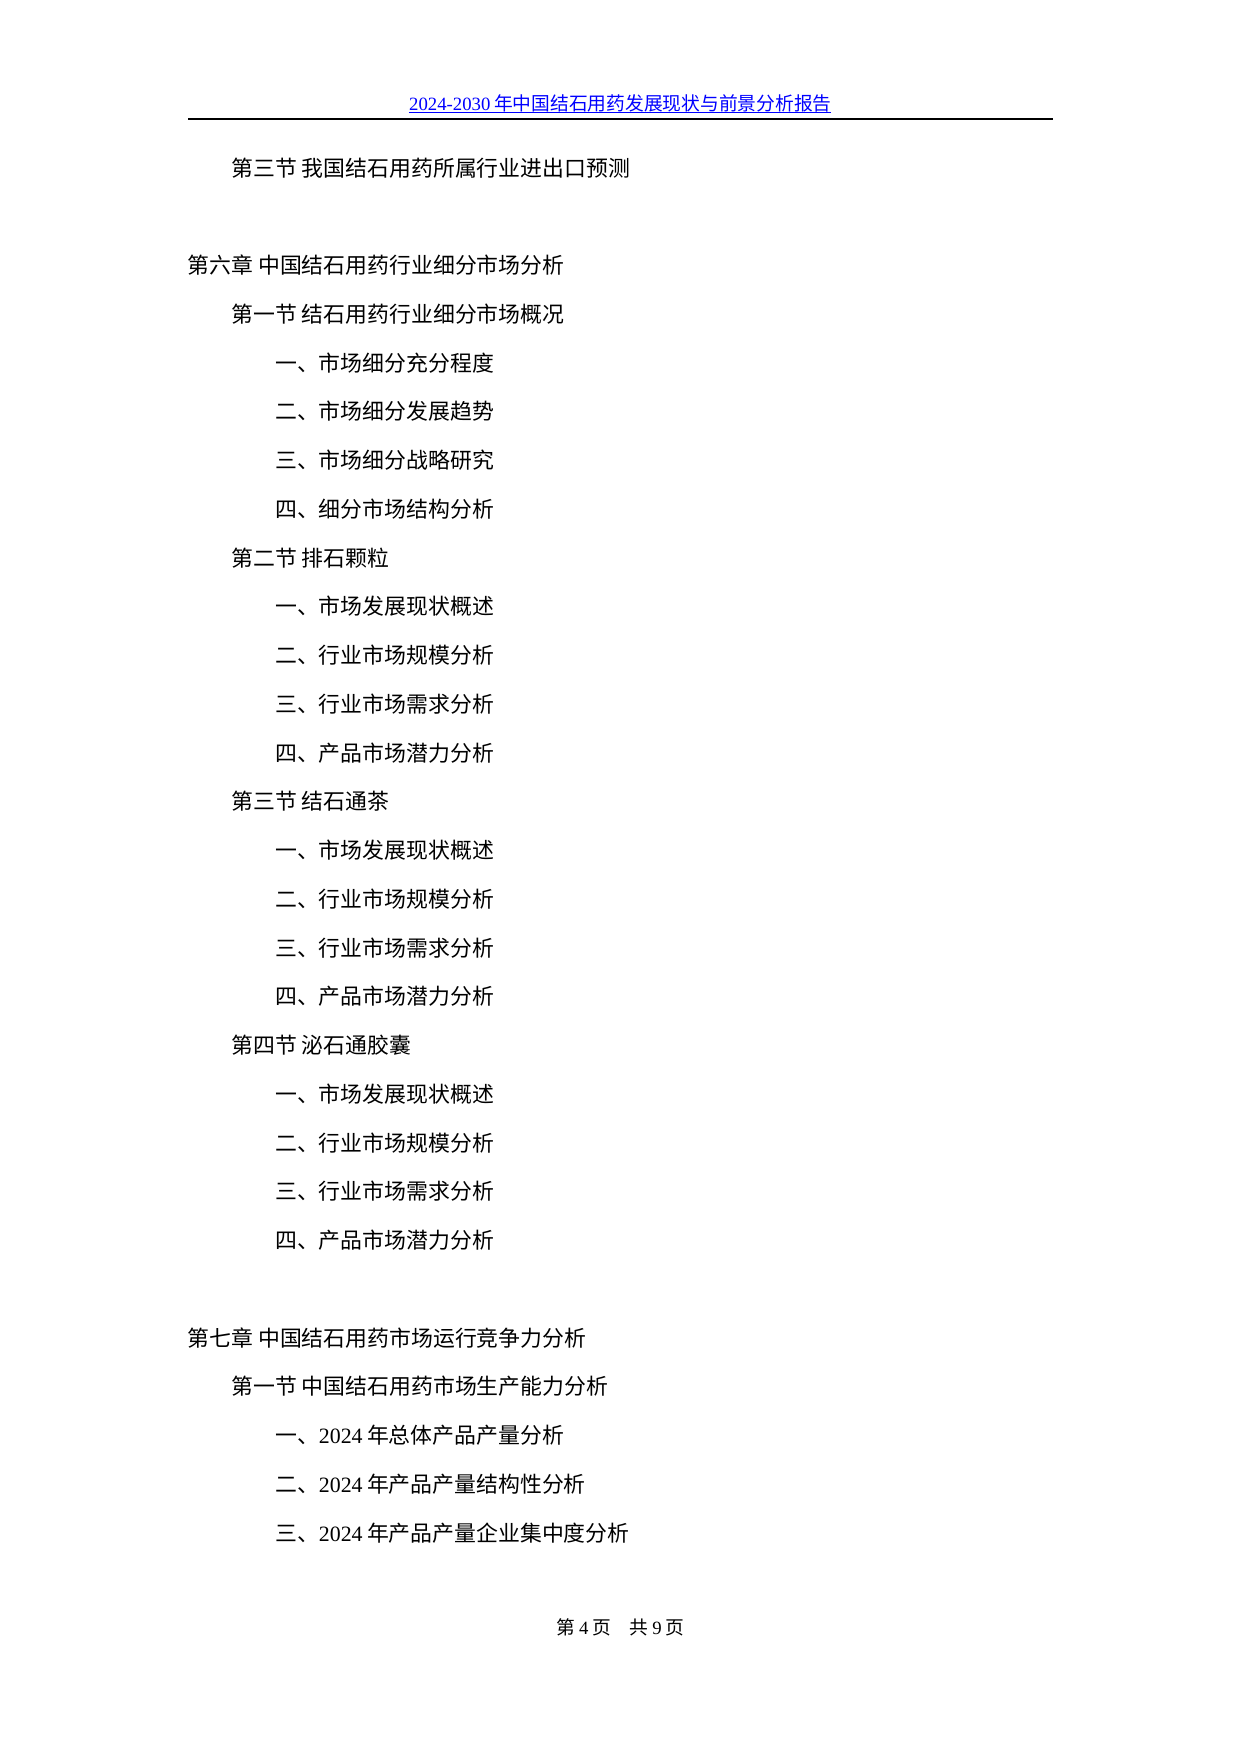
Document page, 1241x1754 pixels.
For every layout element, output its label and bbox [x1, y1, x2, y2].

text [187, 150, 1053, 1548]
